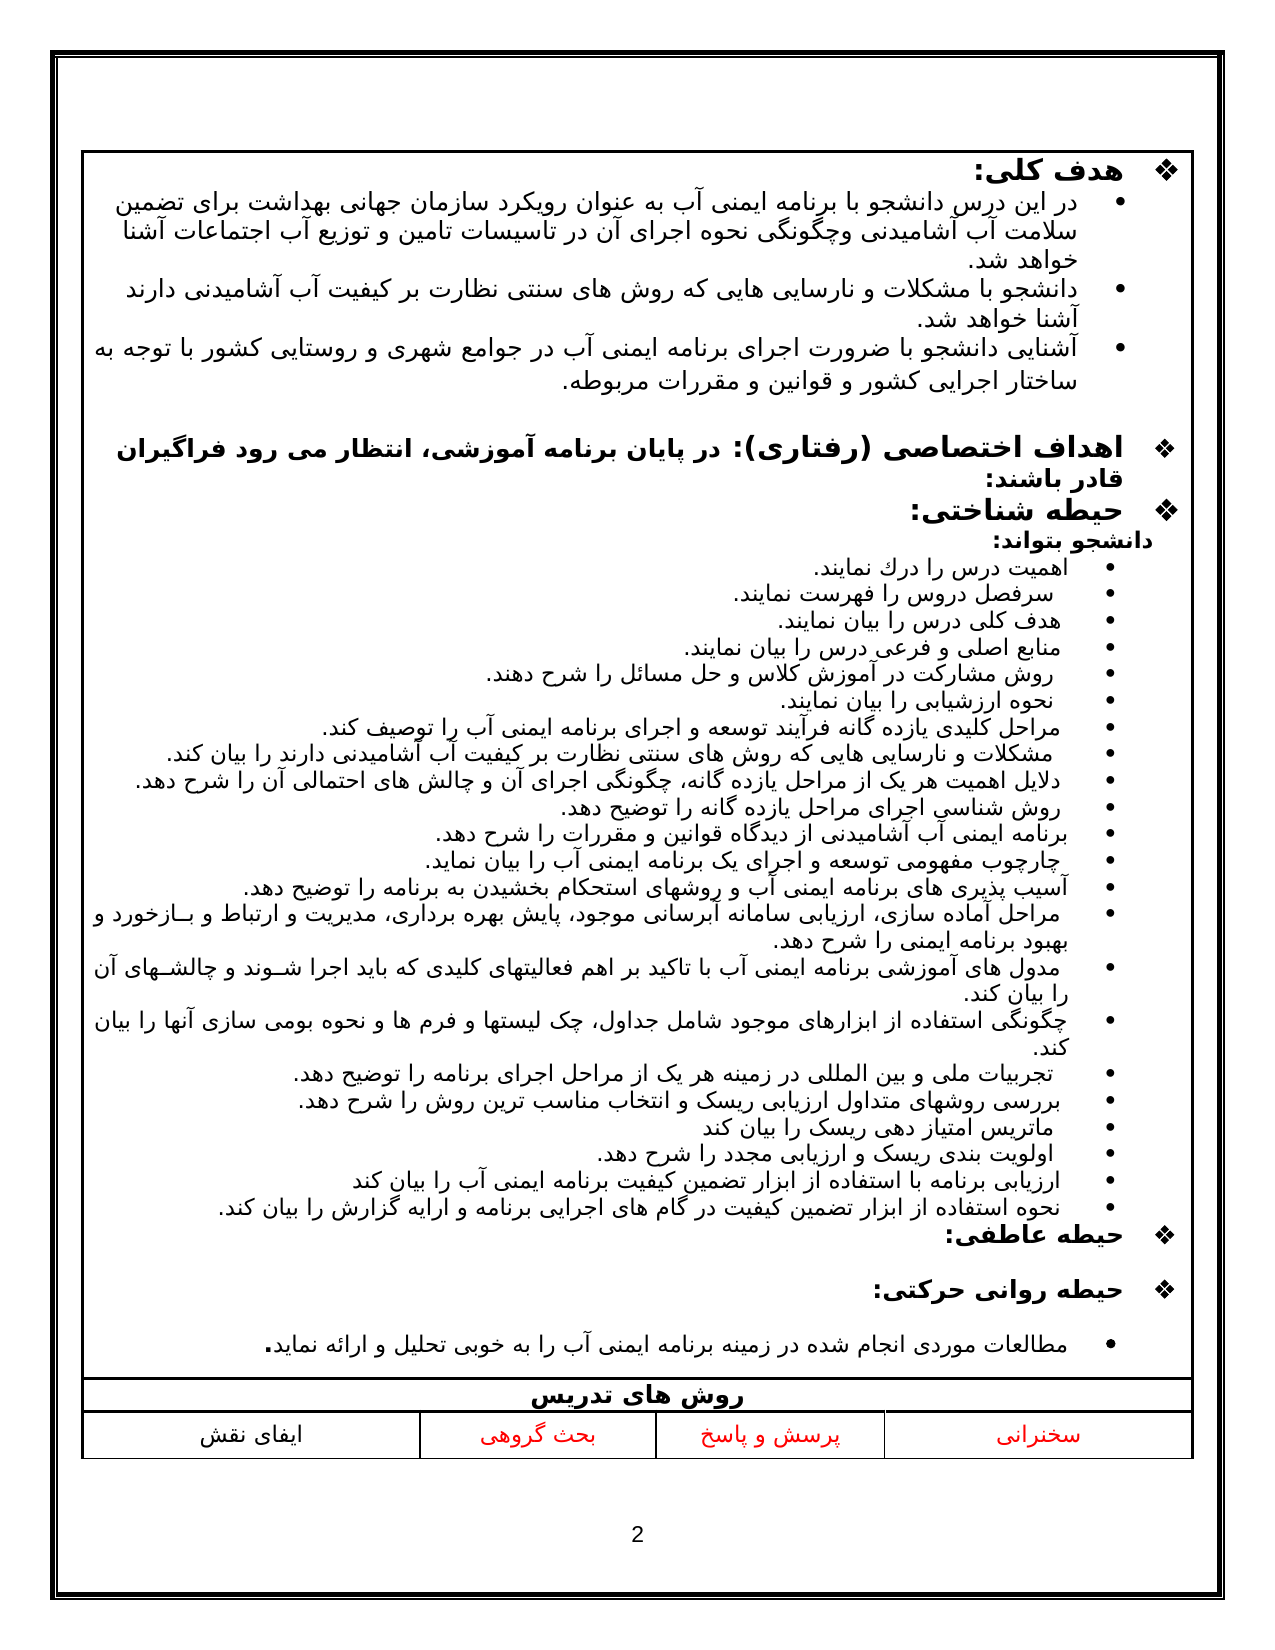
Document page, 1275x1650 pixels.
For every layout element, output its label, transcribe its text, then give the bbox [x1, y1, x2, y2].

table_cell روش های تدریس [84, 1380, 1191, 1409]
table_cell پرسش و پاسخ [657, 1413, 884, 1457]
table_cell ایفای نقش [84, 1413, 419, 1457]
table_cell بحث گروهی [421, 1413, 655, 1457]
table_cell هدف کلی: در این درس دانشجو با برنامه ایمنی آب به عنوان رویکرد سازمان جهانی بهداشت برای تضمین سلامت آب آشامیدنی وچگونگی نحوه اجرای آن در تاسیسات تامین و توزیع آب اجتماعات آشنا خواهد شد. دانشجو با مشکلات و نارسایی هایی که روش های سنتی نظارت بر کیفیت آب آشامیدنی دارند آشنا خواهد شد. آشنایی دانشجو با ضرورت اجرای برنامه ایمنی آب در جوامع شهری و روستایی کشور با توجه به ساختار اجرایی کشور و قوانین و مقررات مربوطه. اهداف اختصاصی (رفتاری): در پایان برنامه آموزشی، انتظار می رود فراگیران قادر باشند: حیطه شناختی: دانشجو بتواند: اهمیت درس را درك نمایند. سرفصل دروس را فهرست نمایند. هدف کلی درس را بیان نمایند. منابع اصلی و فرعی درس را بیان نمایند. روش مشارکت در آموزش کلاس و حل مسائل را شرح دهند. نحوه ارزشیابی را بیان نمایند. مراحل کلیدی یازده گانه فرآیند توسعه و اجرای برنامه ایمنی آب را توصیف کند. مشکلات و نارسایی هایی که روش های سنتی نظارت بر کیفیت آب آشامیدنی دارند را بیان کند. دلایل اهمیت هر یک از مراحل یازده گانه، چگونگی اجرای آن و چالش های احتمالی آن را شرح دهد. روش شناسی اجرای مراحل یازده گانه را توضیح دهد. برنامه ایمنی آب آشامیدنی از دیدگاه قوانین و مقررات را شرح دهد. چارچوب مفهومی توسعه و اجرای یک برنامه ایمنی آب را بیان نماید. آسیب پذیری های برنامه ایمنی آب و روشهای استحکام بخشیدن به برنامه را توضیح دهد. مراحل آماده سازی، ارزیابی سامانه آبرسانی موجود، پایش بهره برداری، مدیریت و ارتباط و بازخورد و بهبود برنامه ایمنی را شرح دهد. مدول های آموزشی برنامه ایمنی آب با تاکید بر اهم فعالیتهای کلیدی که باید اجرا شوند و چالشهای آن را بیان کند. چگونگی استفاده از ابزارهای موجود شامل جداول، چک لیستها و فرم ها و نحوه بومی سازی آنها را بیان کند. تجربیات ملی و بین المللی در زمینه هر یک از مراحل اجرای برنامه را توضیح دهد. بررسی روشهای متداول ارزیابی ریسک و انتخاب مناسب ترین روش را شرح دهد. ماتریس امتیاز دهی ریسک را بیان کند اولویت بندی ریسک و ارزیابی مجدد را شرح دهد. ارزیابی برنامه با استفاده از ابزار تضمین کیفیت برنامه ایمنی آب را بیان کند نحوه استفاده از ابزار تضمین کیفیت در گام های اجرایی برنامه و ارایه گزارش را بیان کند. حیطه عاطفی: حیطه روانی حرکتی: مطالعات موردی انجام شده در زمینه برنامه ایمنی آب را به خوبی تحلیل و ارائه نماید. [84, 153, 1191, 1377]
table_cell سخنرانی [885, 1411, 1191, 1457]
